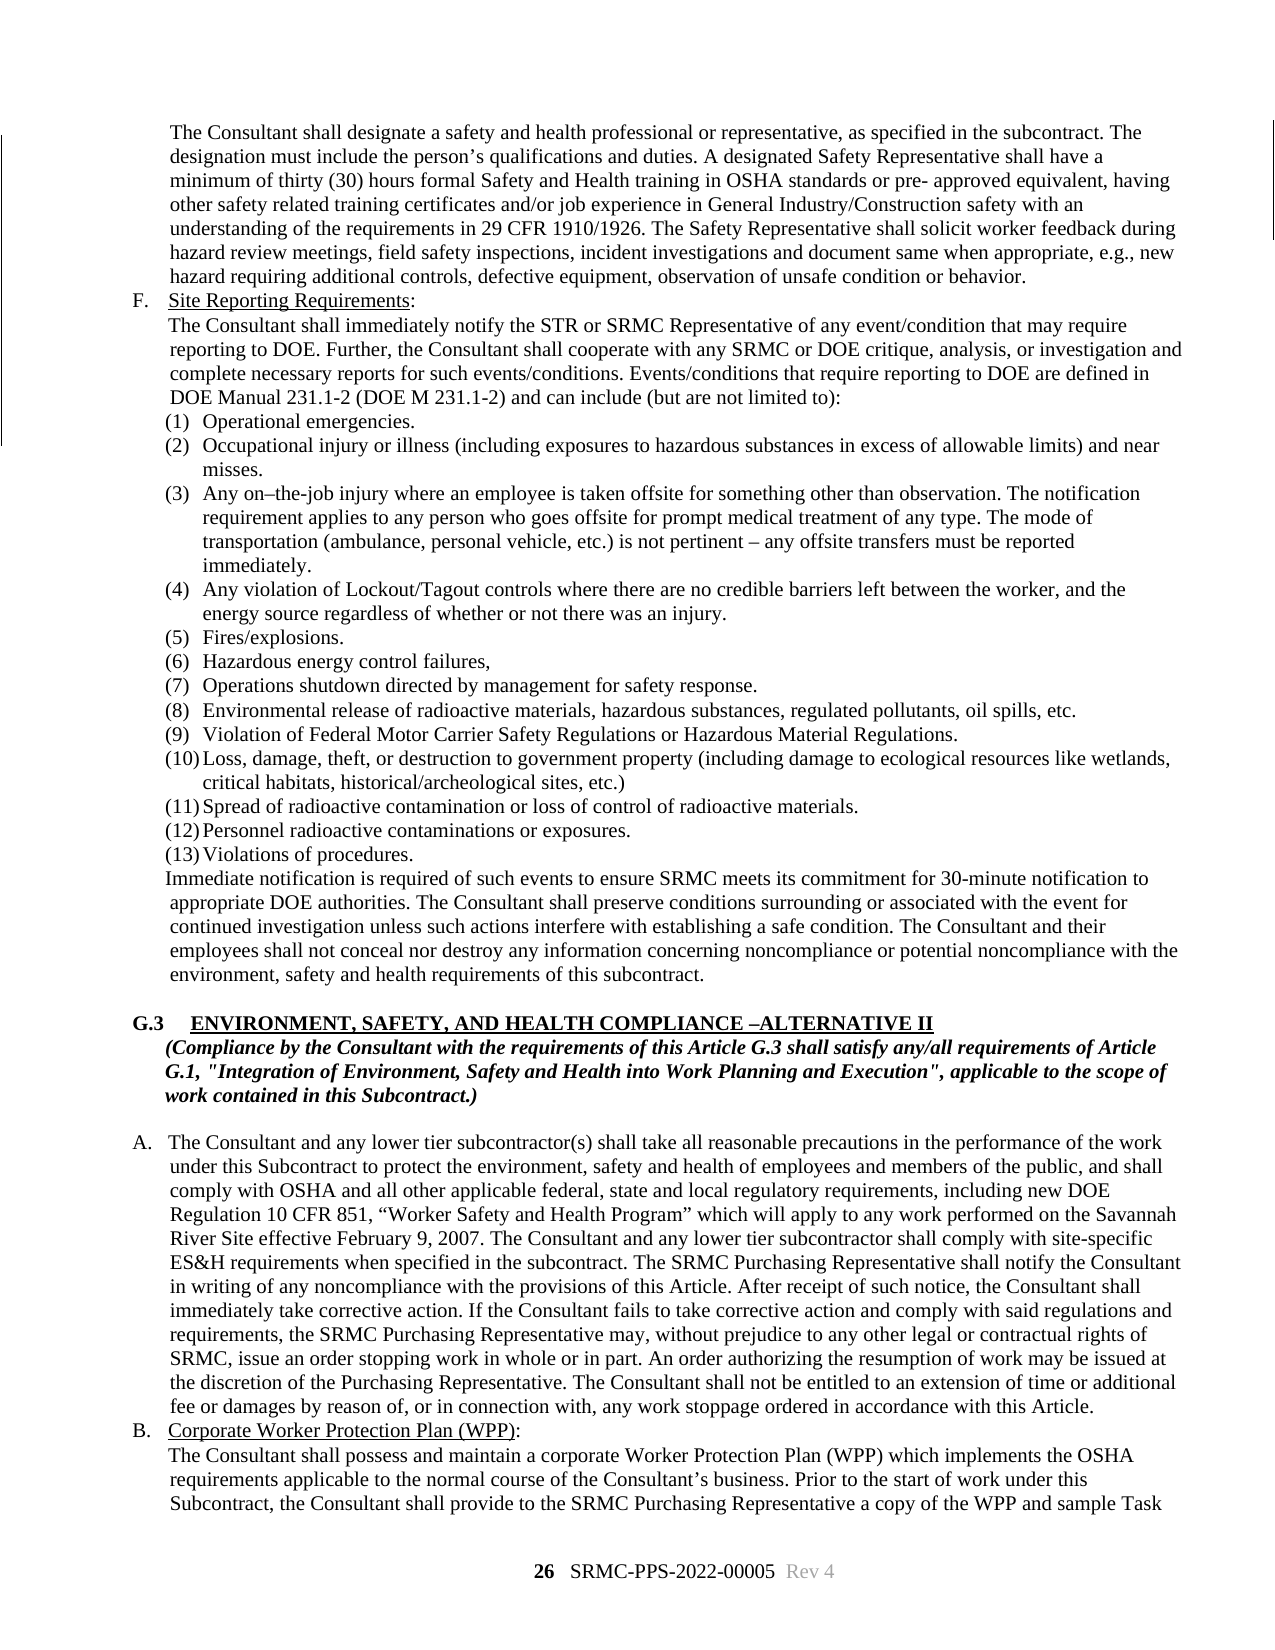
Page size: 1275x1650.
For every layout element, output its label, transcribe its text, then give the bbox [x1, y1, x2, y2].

list The Consultant and any lower tier subcontractor(s) shall take all reasonable precautions in the performance of the work under this Subcontract to protect the environment, safety and health of employees and members of the public, and shall comply with OSHA and all other applicable federal, state and local regulatory requirements, including new DOE Regulation 10 CFR 851, “Worker Safety and Health Program” which will apply to any work performed on the Savannah River Site effective February 9, 2007. The Consultant and any lower tier subcontractor shall comply with site-specific ES&H requirements when specified in the subcontract. The SRMC Purchasing Representative shall notify the Consultant in writing of any noncompliance with the provisions of this Article. After receipt of such notice, the Consultant shall immediately take corrective action. If the Consultant fails to take corrective action and comply with said regulations and requirements, the SRMC Purchasing Representative may, without prejudice to any other legal or contractual rights of SRMC, issue an order stopping work in whole or in part. An order authorizing the resumption of work may be issued at the discretion of the Purchasing Representative. The Consultant shall not be entitled to an extension of time or additional fee or damages by reason of, or in connection with, any work stoppage ordered in accordance with this Article. [132, 1130, 1188, 1418]
list Site Reporting Requirements: [132, 288, 1188, 312]
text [168, 1442, 1188, 1515]
list Fires/explosions. [165, 625, 1188, 649]
text Immediate notification is required of such events to ensure SRMC meets its commitment for 30-minute notification to appropriate DOE authorities. The Consultant shall preserve conditions surrounding or associated with the event for continued investigation unless such actions interfere with establishing a safe condition. The Consultant and their employees shall not conceal nor destroy any information concerning noncompliance or potential noncompliance with the environment, safety and health requirements of this subcontract. [165, 866, 1188, 986]
list Violation of Federal Motor Carrier Safety Regulations or Hazardous Material Regulations. [165, 722, 1188, 746]
list Hazardous energy control failures, [165, 649, 1188, 673]
list Occupational injury or illness (including exposures to hazardous substances in excess of allowable limits) and near misses. [165, 433, 1188, 481]
subtitle (Compliance by the Consultant with the requirements of this Article G.3 shall satisfy any/all requirements of Article G.1, "Integration of Environment, Safety and Health into Work Planning and Execution", applicable to the scope of work contained in this Subcontract.) [165, 1035, 1188, 1107]
list Personnel radioactive contaminations or exposures. [165, 818, 1188, 842]
list Operations shutdown directed by management for safety response. [165, 673, 1188, 697]
list Environmental release of radioactive materials, hazardous substances, regulated pollutants, oil spills, etc. [165, 697, 1188, 722]
list Loss, damage, theft, or destruction to government property (including damage to ecological resources like wetlands, critical habitats, historical/archeological sites, etc.) [165, 746, 1188, 794]
list Operational emergencies. [165, 409, 1188, 433]
list Any violation of Lockout/Tagout controls where there are no credible barriers left between the worker, and the energy source regardless of whether or not there was an injury. [165, 577, 1188, 625]
subtitle ENVIRONMENT, SAFETY, AND HEALTH COMPLIANCE –ALTERNATIVE II [132, 1011, 1188, 1035]
text The Consultant shall designate a safety and health professional or representative, as specified in the subcontract. The designation must include the person’s qualifications and duties. A designated Safety Representative shall have a minimum of thirty (30) hours formal Safety and Health training in OSHA standards or pre- approved equivalent, having other safety related training certificates and/or job experience in General Industry/Construction safety with an understanding of the requirements in 29 CFR 1910/1926. The Safety Representative shall solicit worker feedback during hazard review meetings, field safety inspections, incident investigations and document same when appropriate, e.g., new hazard requiring additional controls, defective equipment, observation of unsafe condition or behavior. [169, 120, 1188, 288]
text The Consultant shall immediately notify the STR or SRMC Representative of any event/condition that may require reporting to DOE. Further, the Consultant shall cooperate with any SRMC or DOE critique, analysis, or investigation and complete necessary reports for such events/conditions. Events/conditions that require reporting to DOE are defined in DOE Manual 231.1-2 (DOE M 231.1-2) and can include (but are not limited to): [168, 312, 1188, 409]
list Violations of procedures. [165, 842, 1188, 866]
list Corporate Worker Protection Plan (WPP): [132, 1418, 1188, 1442]
list Spread of radioactive contamination or loss of control of radioactive materials. [165, 794, 1188, 818]
list Any on–the-job injury where an employee is taken offsite for something other than observation. The notification requirement applies to any person who goes offsite for prompt medical treatment of any type. The mode of transportation (ambulance, personal vehicle, etc.) is not pertinent – any offsite transfers must be reported immediately. [165, 481, 1188, 577]
